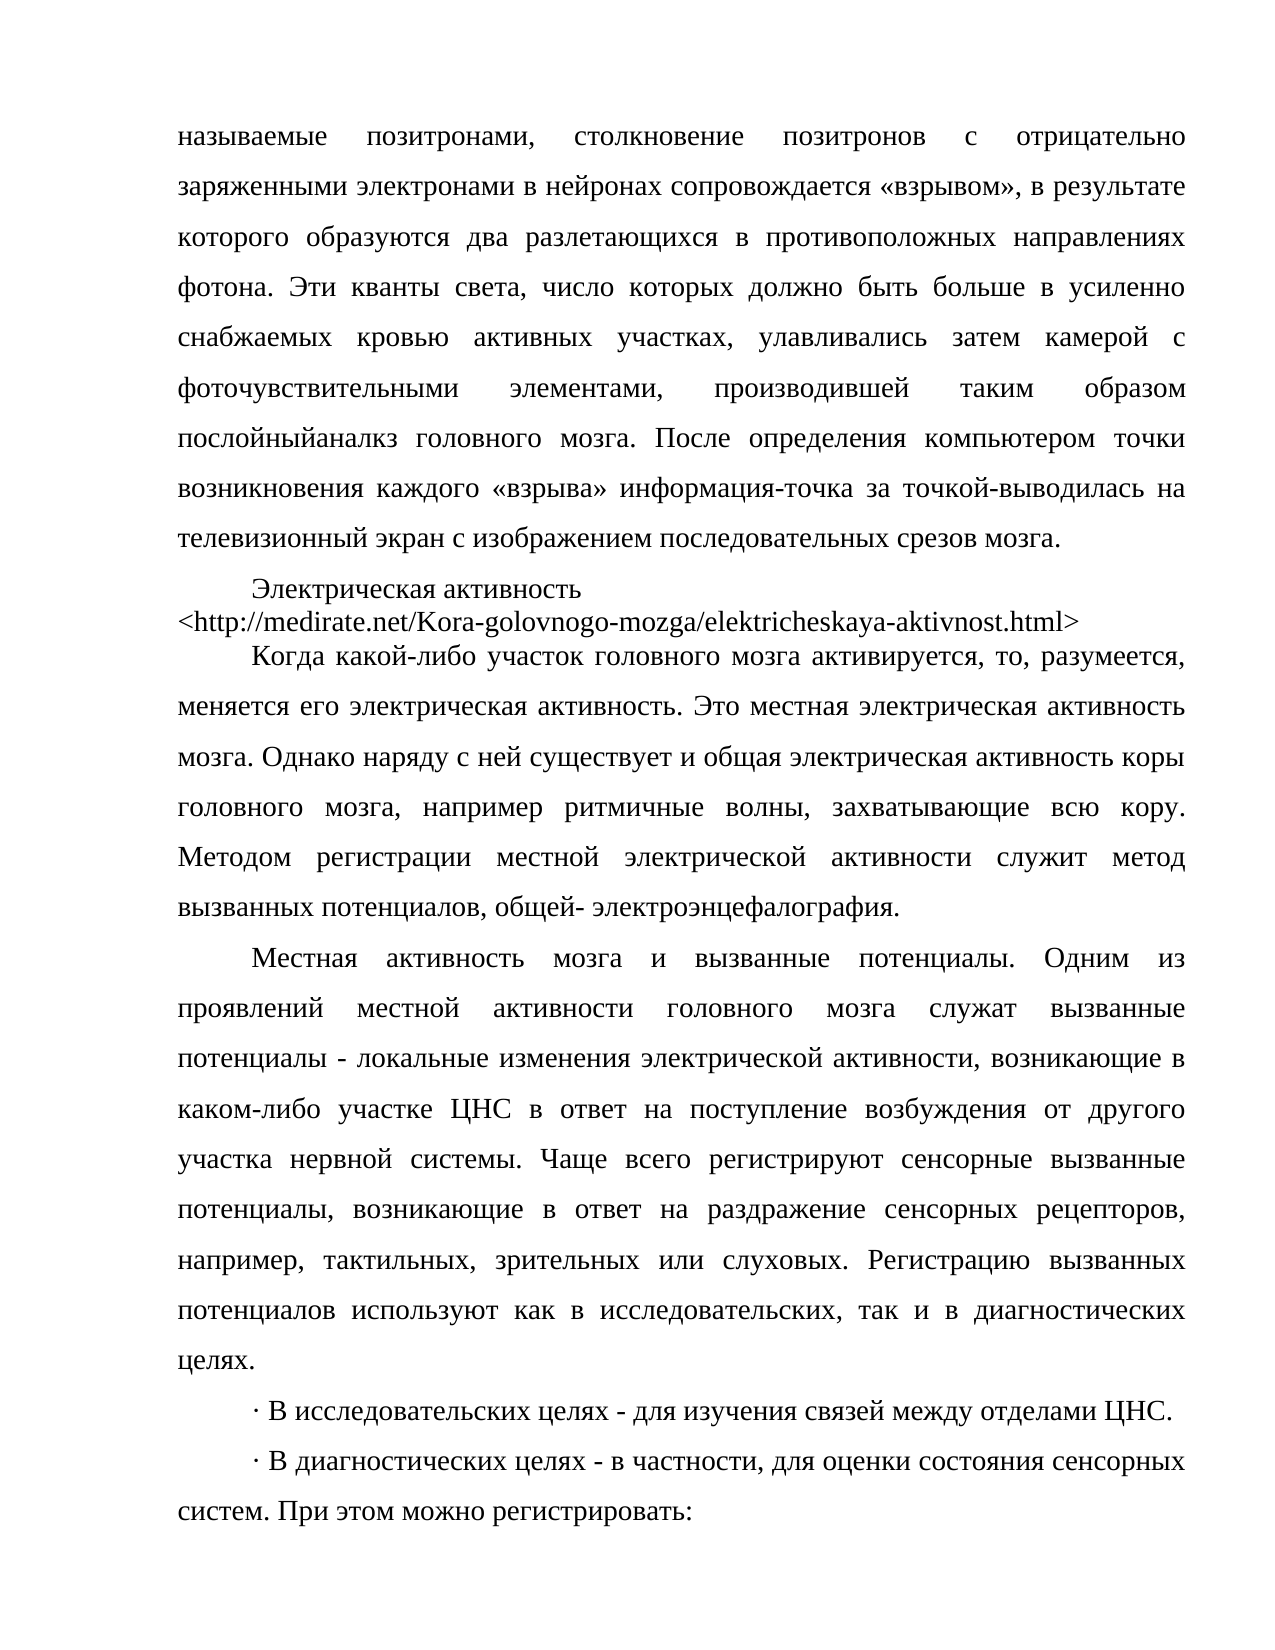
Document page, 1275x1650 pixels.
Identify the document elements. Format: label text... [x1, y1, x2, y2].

text · В диагностических целях - в частности, для оценки состояния сенсорных систем. При этом можно регистрировать: [177, 1443, 1186, 1527]
text · В исследовательских целях - для изучения связей между отделами ЦНС. [177, 1393, 1186, 1426]
text Электрическая активность <http://medirate.net/Kora-golovnogo-mozga/elektricheskaya-aktivnost.html> [177, 571, 1186, 638]
text Местная активность мозга и вызванные потенциалы. Одним из проявлений местной активности головного мозга служат вызванные потенциалы - локальные изменения электрической активности, возникающие в каком-либо участке ЦНС в ответ на поступление возбуждения от другого участка нервной системы. Чаще всего регистрируют сенсорные вызванные потенциалы, возникающие в ответ на раздражение сенсорных рецепторов, например, тактильных, зрительных или слуховых. Регистрацию вызванных потенциалов используют как в исследовательских, так и в диагностических целях. [177, 940, 1186, 1376]
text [177, 118, 1186, 554]
text Когда какой-либо участок головного мозга активируется, то, разумеется, меняется его электрическая активность. Это местная электрическая активность мозга. Однако наряду с ней существует и общая электрическая активность коры головного мозга, например ритмичные волны, захватывающие всю кору. Методом регистрации местной электрической активности служит метод вызванных потенциалов, общей- электроэнцефалография. [177, 638, 1186, 923]
